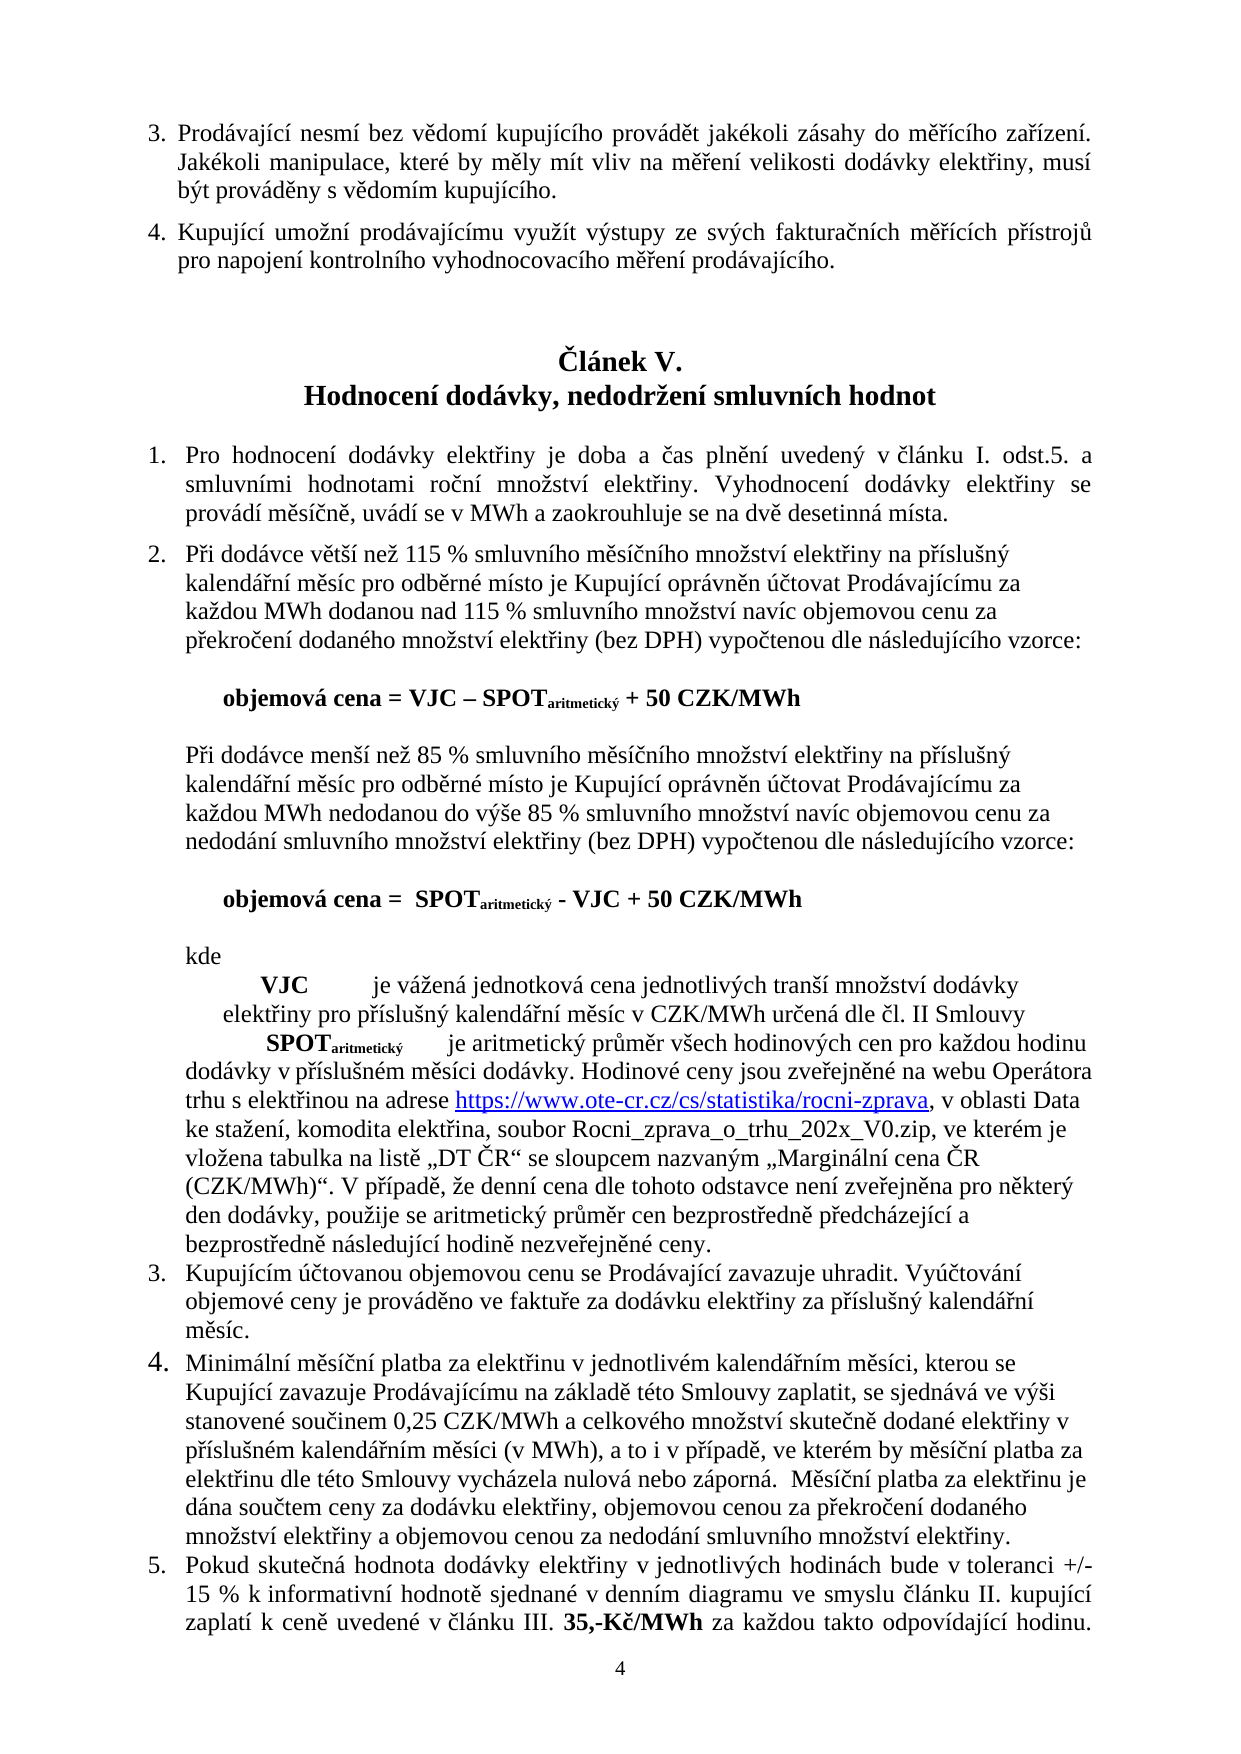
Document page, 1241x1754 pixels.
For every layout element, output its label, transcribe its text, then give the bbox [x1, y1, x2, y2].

list Při dodávce menší než 85 % smluvního měsíčního množství elektřiny na příslušný kalendářní měsíc pro odběrné místo je Kupující oprávněn účtovat Prodávajícímu za každou MWh nedodanou do výše 85 % smluvního množství navíc objemovou cenu za nedodání smluvního množství elektřiny (bez DPH) vypočtenou dle následujícího vzorce: [185, 740, 1092, 855]
list SPOTaritmetický je aritmetický průměr všech hodinových cen pro každou hodinu dodávky v příslušném měsíci dodávky. Hodinové ceny jsou zveřejněné na webu Operátora trhu s elektřinou na adrese https://www.ote-cr.cz/cs/statistika/rocni-zprava, v oblasti Data ke stažení, komodita elektřina, soubor Rocni_zprava_o_trhu_202x_V0.zip, ve kterém je vložena tabulka na listě „DT ČR“ se sloupcem nazvaným „Marginální cena ČR (CZK/MWh)“. V případě, že denní cena dle tohoto odstavce není zveřejněna pro některý den dodávky, použije se aritmetický průměr cen bezprostředně předcházející a bezprostředně následující hodině nezveřejněné ceny. [185, 1028, 1092, 1258]
text Hodnocení dodávky, nedodržení smluvních hodnot [148, 378, 1092, 411]
list Kupujícím účtovanou objemovou cenu se Prodávající zavazuje uhradit. Vyúčtování objemové ceny je prováděno ve faktuře za dodávku elektřiny za příslušný kalendářní měsíc. [148, 1258, 1092, 1344]
list Minimální měsíční platba za elektřinu v jednotlivém kalendářním měsíci, kterou se Kupující zavazuje Prodávajícímu na základě této Smlouvy zaplatit, se sjednává ve výši stanovené součinem 0,25 CZK/MWh a celkového množství skutečně dodané elektřiny v příslušném kalendářním měsíci (v MWh), a to i v případě, ve kterém by měsíční platba za elektřinu dle této Smlouvy vycházela nulová nebo záporná. Měsíční platba za elektřinu je dána součtem ceny za dodávku elektřiny, objemovou cenou za překročení dodaného množství elektřiny a objemovou cenou za nedodání smluvního množství elektřiny. [148, 1344, 1092, 1550]
list objemová cena = SPOTaritmetický - VJC + 50 CZK/MWh [185, 884, 1092, 913]
list objemová cena = VJC – SPOTaritmetický + 50 CZK/MWh [185, 683, 1092, 711]
list kde [185, 941, 1092, 970]
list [148, 1550, 1092, 1636]
list VJC je vážená jednotková cena jednotlivých tranší množství dodávky elektřiny pro příslušný kalendářní měsíc v CZK/MWh určená dle čl. II Smlouvy [223, 970, 1092, 1028]
list Při dodávce větší než 115 % smluvního měsíčního množství elektřiny na příslušný kalendářní měsíc pro odběrné místo je Kupující oprávněn účtovat Prodávajícímu za každou MWh dodanou nad 115 % smluvního množství navíc objemovou cenu za překročení dodaného množství elektřiny (bez DPH) vypočtenou dle následujícího vzorce: [148, 539, 1092, 654]
list Prodávající nesmí bez vědomí kupujícího provádět jakékoli zásahy do měřícího zařízení. Jakékoli manipulace, které by měly mít vliv na měření velikosti dodávky elektřiny, musí být prováděny s vědomím kupujícího. [148, 118, 1092, 204]
list Pro hodnocení dodávky elektřiny je doba a čas plnění uvedený v článku I. odst.5. a smluvními hodnotami roční množství elektřiny. Vyhodnocení dodávky elektřiny se provádí měsíčně, uvádí se v MWh a zaokrouhluje se na dvě desetinná místa. [148, 440, 1092, 526]
text Článek V. [148, 344, 1092, 378]
list Kupující umožní prodávajícímu využít výstupy ze svých fakturačních měřících přístrojů pro napojení kontrolního vyhodnocovacího měření prodávajícího. [148, 217, 1092, 274]
